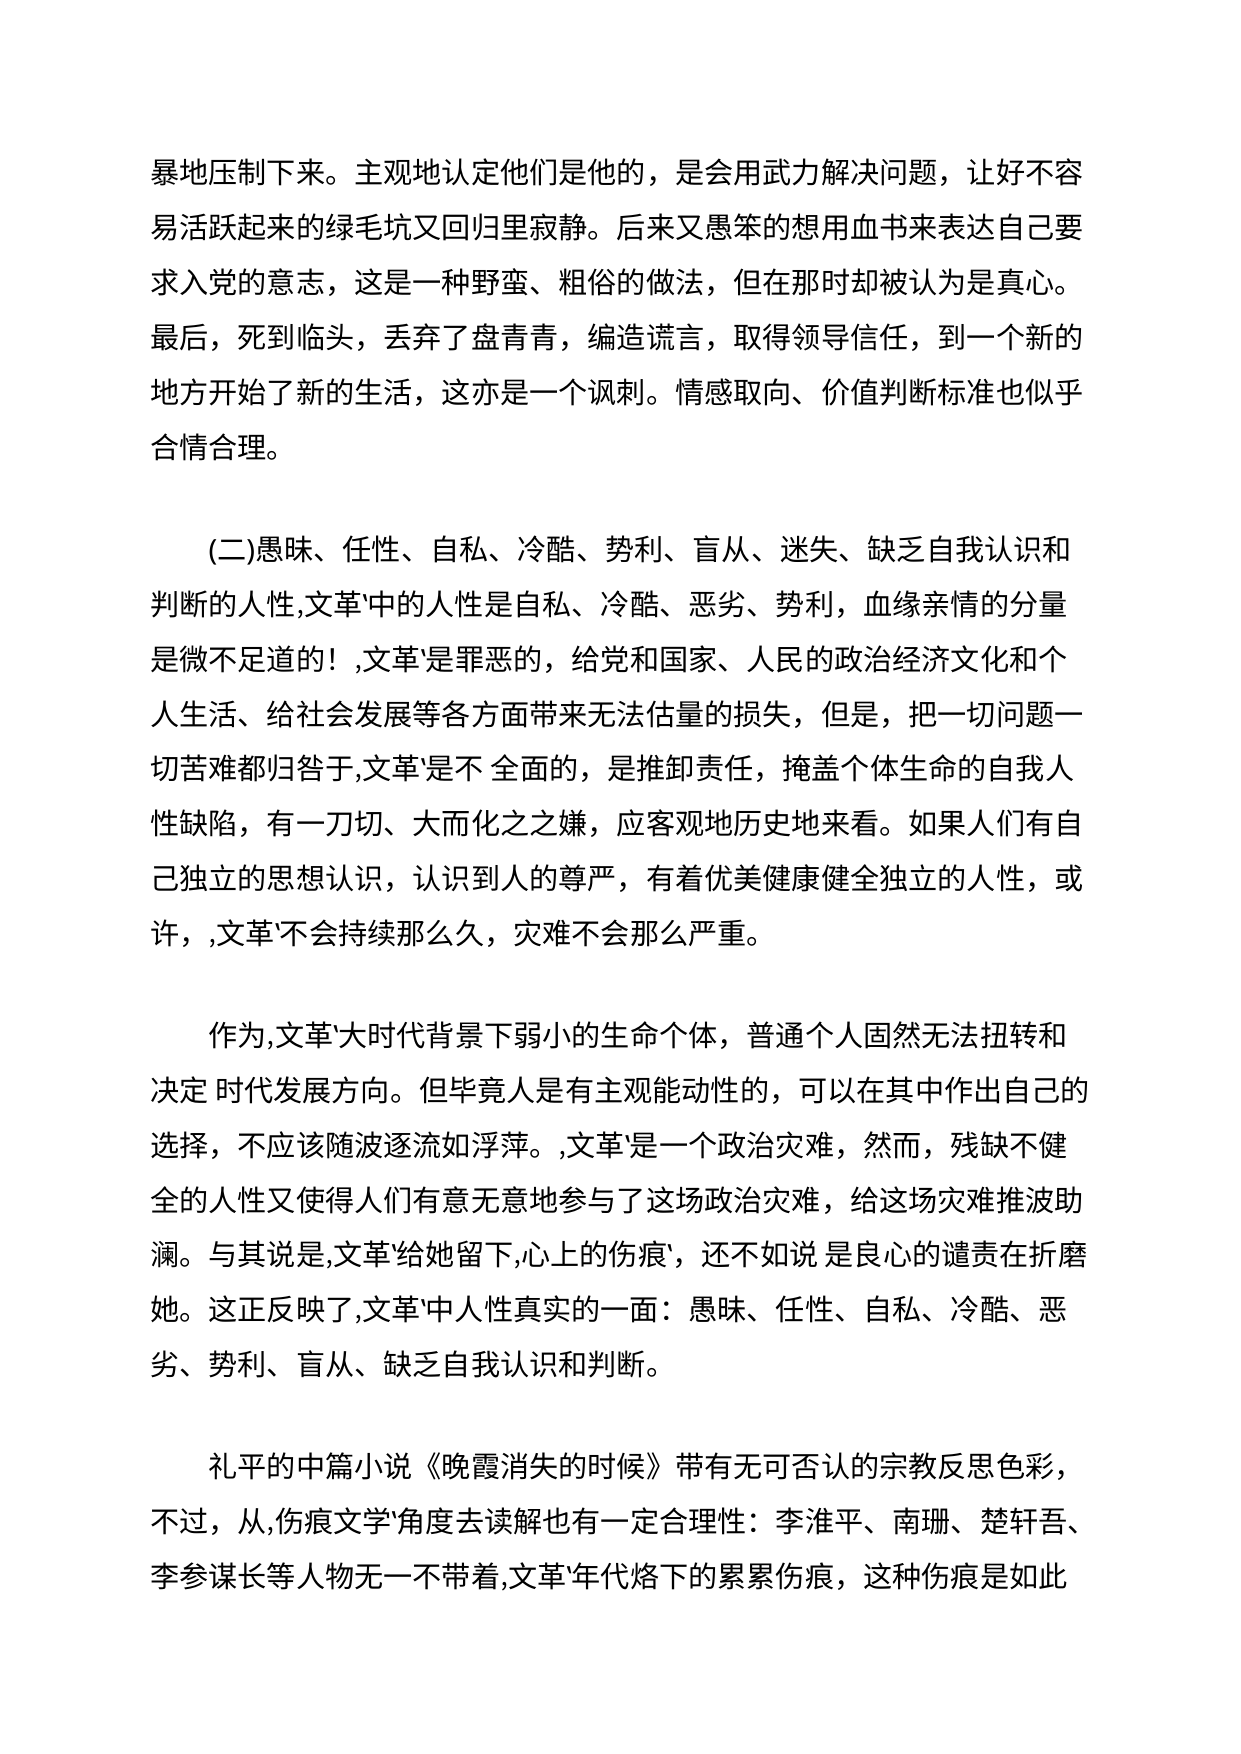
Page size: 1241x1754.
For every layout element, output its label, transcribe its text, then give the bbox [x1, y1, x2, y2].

text (二)愚昧、任性、自私、冷酷、势利、盲从、迷失、缺乏自我认识和判断的人性‚文革‛中的人性是自私、冷酷、恶劣、势利，血缘亲情的分量是微不足道的！‚文革‛是罪恶的，给党和国家、人民的政治经济文化和个人生活、给社会发展等各方面带来无法估量的损失，但是，把一切问题一切苦难都归咎于‚文革‛是不 全面的，是推卸责任，掩盖个体生命的自我人性缺陷，有一刀切、大而化之之嫌，应客观地历史地来看。如果人们有自己独立的思想认识，认识到人的尊严，有着优美健康健全独立的人性，或许，‚文革‛不会持续那么久，灾难不会那么严重。 [150, 526, 1090, 953]
text 作为‚文革‛大时代背景下弱小的生命个体，普通个人固然无法扭转和决定 时代发展方向。但毕竟人是有主观能动性的，可以在其中作出自己的选择，不应该随波逐流如浮萍。‚文革‛是一个政治灾难，然而，残缺不健全的人性又使得人们有意无意地参与了这场政治灾难，给这场灾难推波助澜。与其说是‚文革‛给她留下‚心上的伤痕‛，还不如说 是良心的谴责在折磨她。这正反映了‚文革‛中人性真实的一面：愚昧、任性、自私、冷酷、恶劣、势利、盲从、缺乏自我认识和判断。 [150, 1012, 1090, 1384]
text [150, 1443, 1090, 1596]
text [150, 150, 1090, 467]
